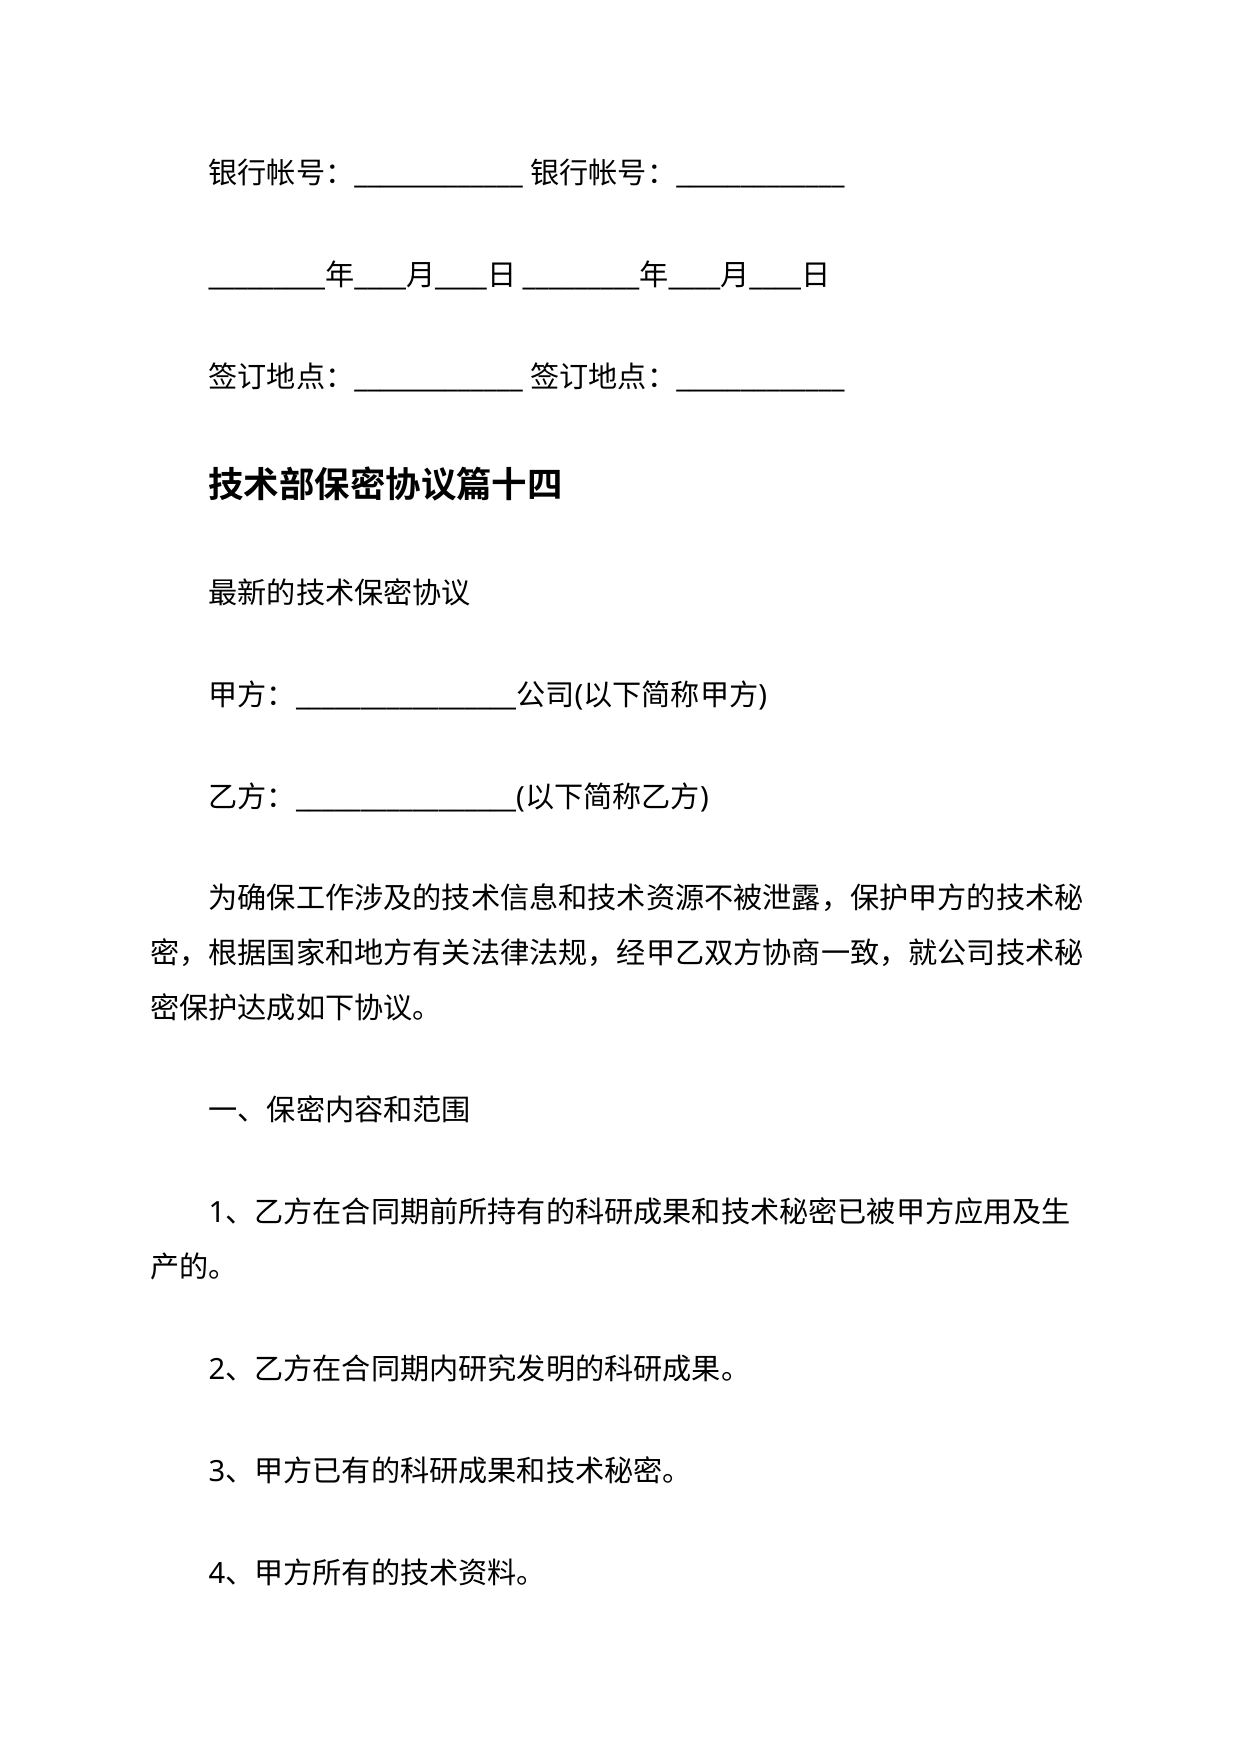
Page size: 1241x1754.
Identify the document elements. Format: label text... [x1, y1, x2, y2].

text 签订地点：_____________ 签订地点：_____________ [150, 354, 1090, 396]
text 乙方：_________________(以下简称乙方) [150, 773, 1090, 816]
text 为确保工作涉及的技术信息和技术资源不被泄露，保护甲方的技术秘密，根据国家和地方有关法律法规，经甲乙双方协商一致，就公司技术秘密保护达成如下协议。 [150, 875, 1090, 1027]
text _________年____月____日 _________年____月____日 [150, 252, 1090, 294]
text 一、保密内容和范围 [150, 1087, 1090, 1129]
text 4、甲方所有的技术资料。 [150, 1549, 1090, 1592]
text 1、乙方在合同期前所持有的科研成果和技术秘密已被甲方应用及生产的。 [150, 1188, 1090, 1286]
text 银行帐号：_____________ 银行帐号：_____________ [150, 150, 1090, 192]
text 技术部保密协议篇十四 [150, 456, 1090, 507]
text 甲方：_________________公司(以下简称甲方) [150, 671, 1090, 713]
text 3、甲方已有的科研成果和技术秘密。 [150, 1447, 1090, 1489]
text 最新的技术保密协议 [150, 569, 1090, 612]
text 2、乙方在合同期内研究发明的科研成果。 [150, 1345, 1090, 1388]
